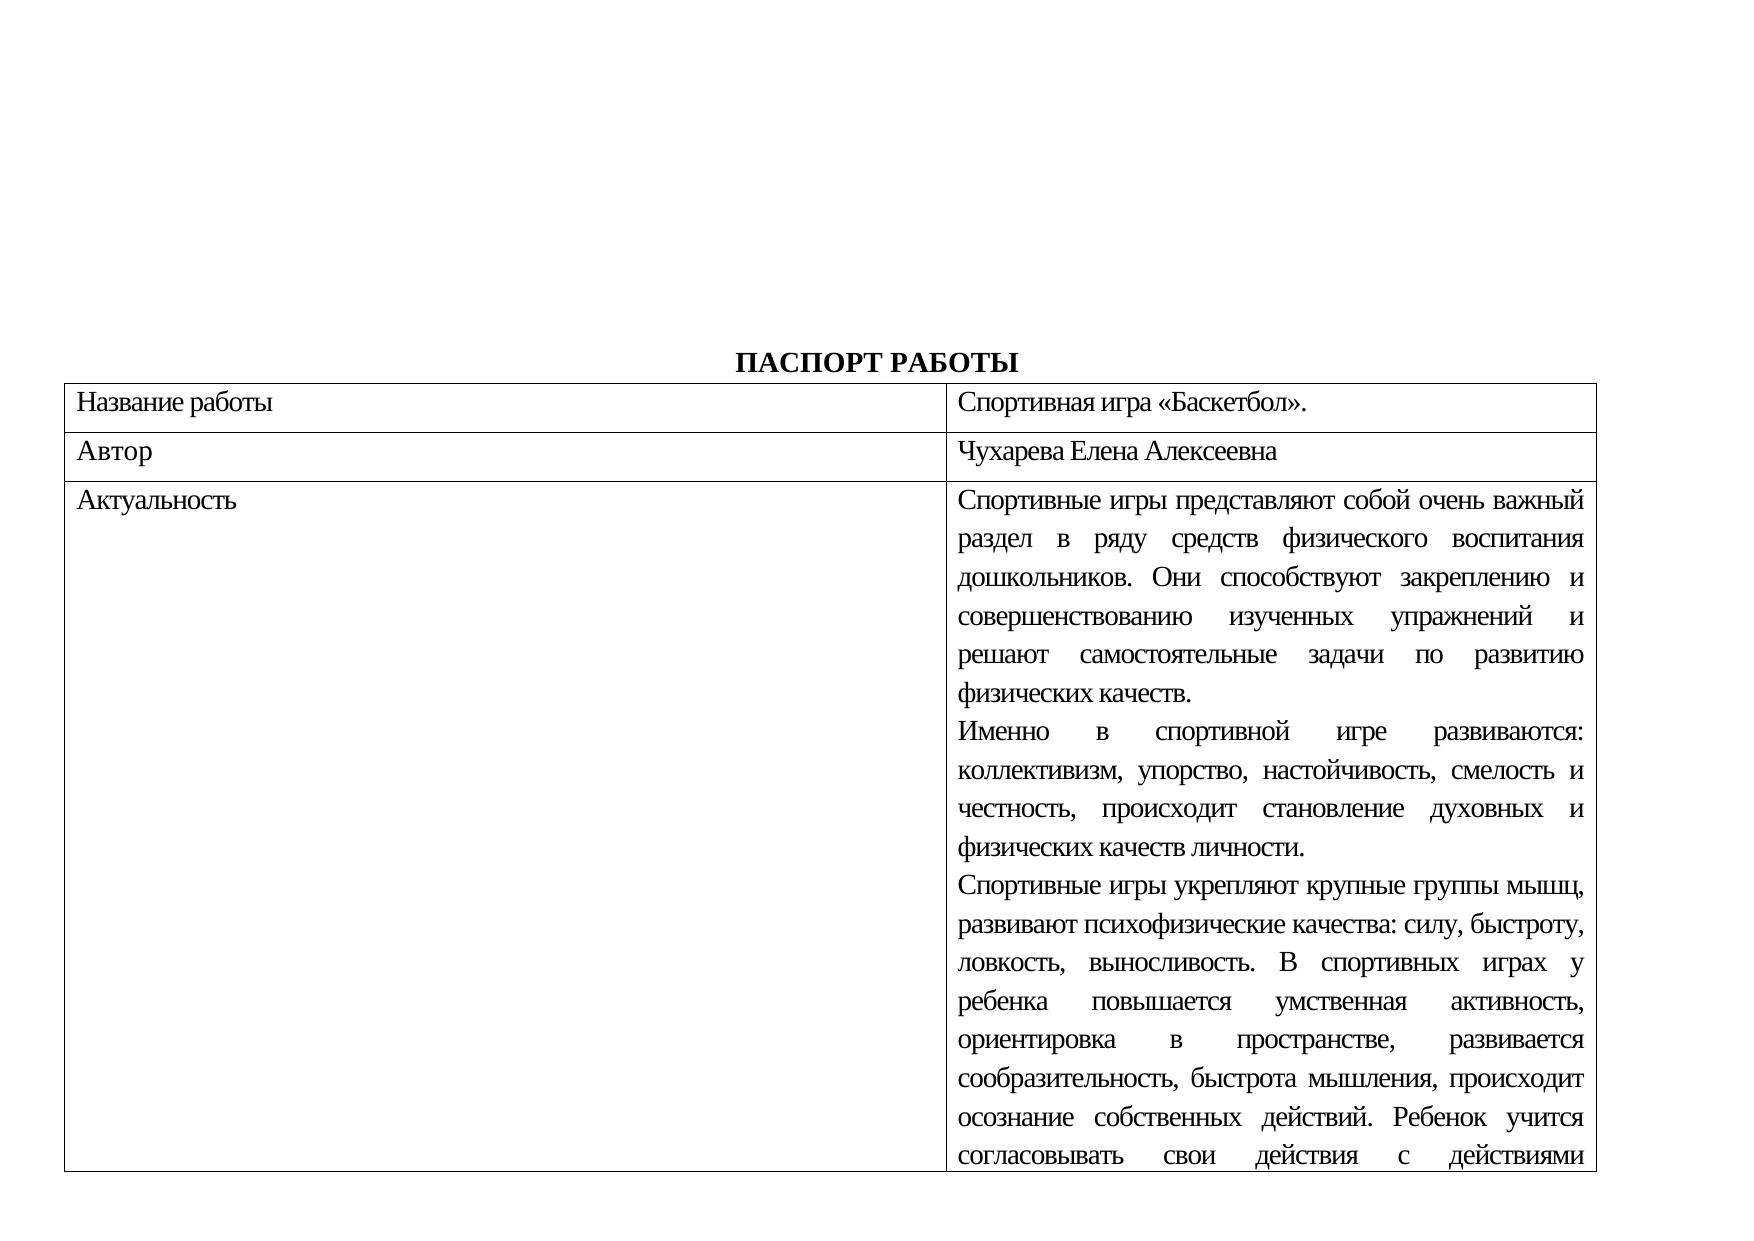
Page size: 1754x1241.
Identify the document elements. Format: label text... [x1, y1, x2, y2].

table_cell Автор [65, 433, 946, 481]
text ПАСПОРТ РАБОТЫ [75, 345, 1679, 378]
table_header Название работы [65, 384, 946, 432]
table_header Спортивная игра «Баскетбол». [947, 384, 1596, 432]
table_cell Актуальность [65, 482, 946, 1171]
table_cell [947, 482, 1596, 1171]
table_cell Чухарева Елена Алексеевна [947, 433, 1596, 481]
